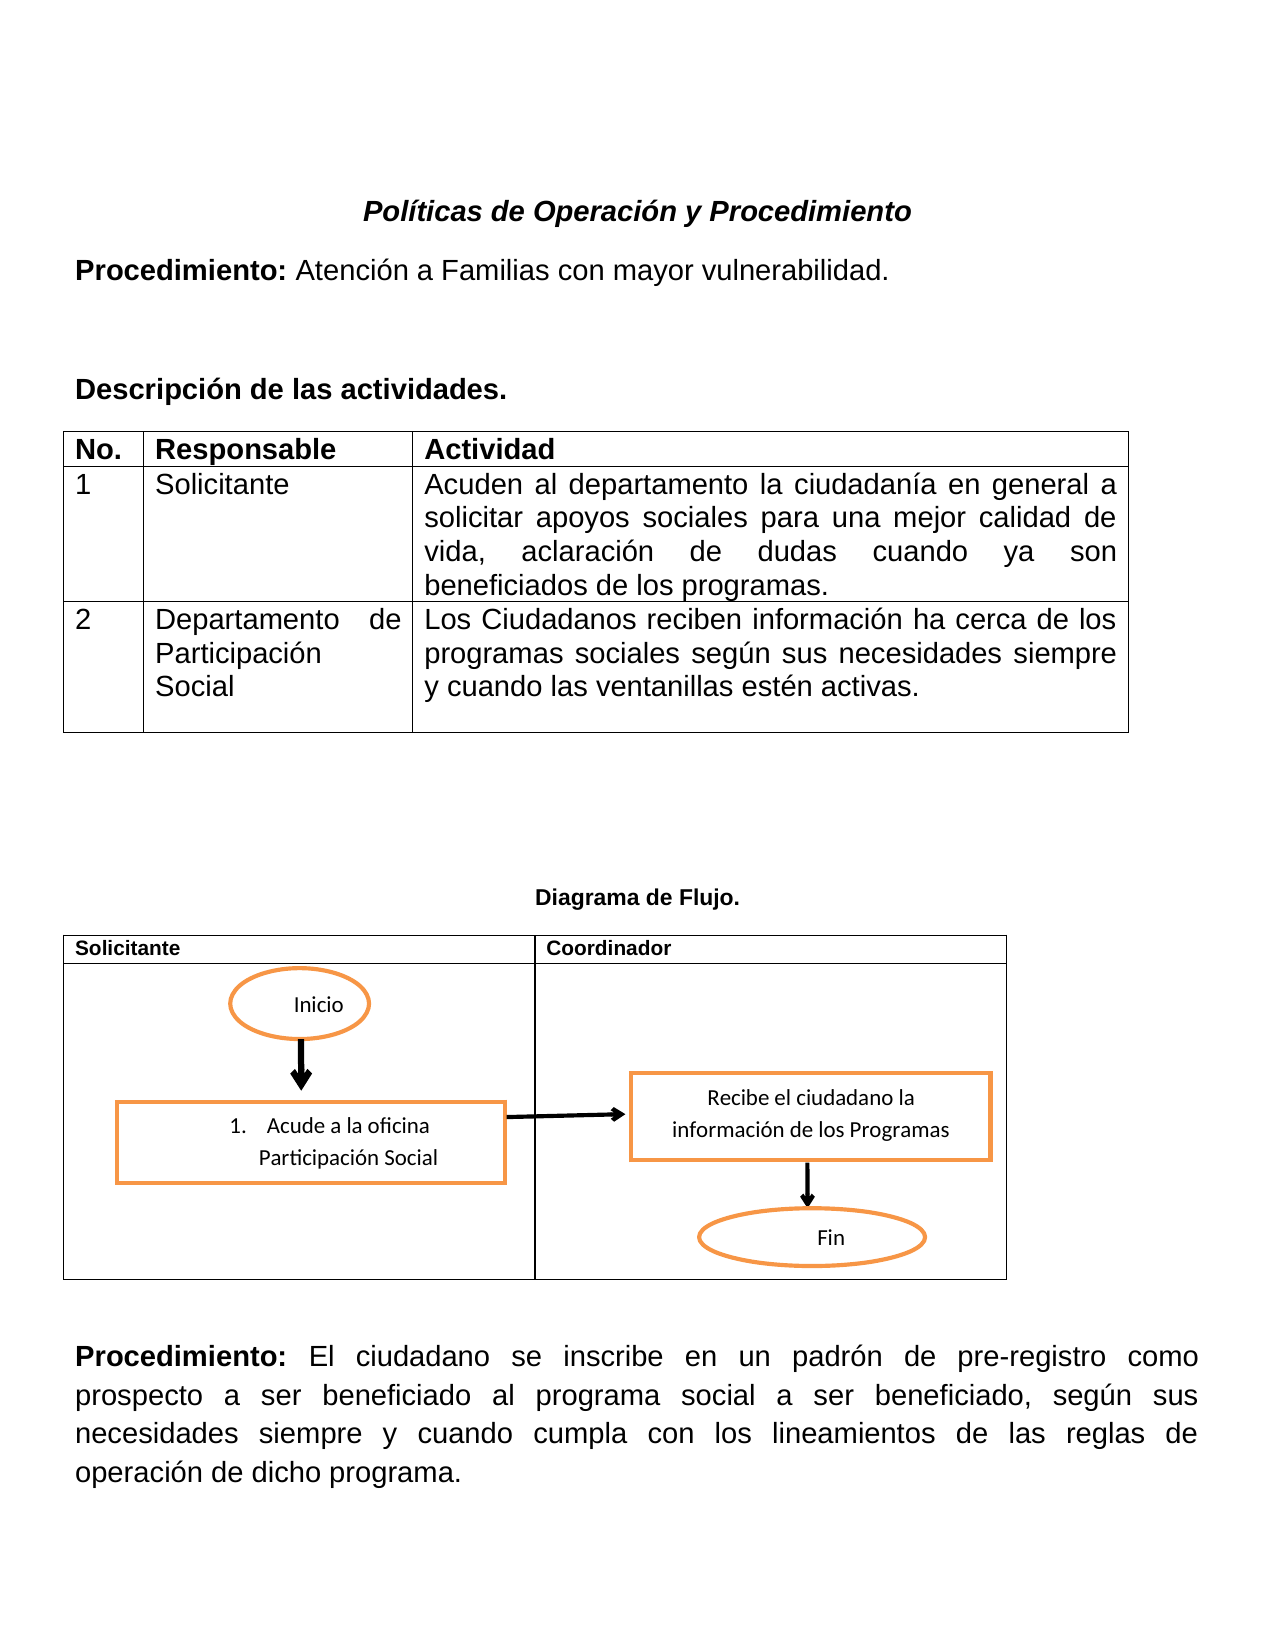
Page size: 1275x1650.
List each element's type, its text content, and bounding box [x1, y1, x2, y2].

table_cell Los Ciudadanos reciben información ha cerca de los programas sociales según sus necesidades siempre y cuando las ventanillas estén activas. [413, 602, 1128, 732]
text Diagrama de Flujo. [75, 883, 1200, 910]
text Procedimiento: Atención a Familias con mayor vulnerabilidad. [75, 253, 1200, 287]
table_cell 1 [64, 467, 143, 601]
text Procedimiento: El ciudadano se inscribe en un padrón de pre-registro como prospecto a ser beneficiado al programa social a ser beneficiado, según sus necesidades siempre y cuando cumpla con los lineamientos de las reglas de operación de dicho programa. [75, 1339, 1200, 1488]
table_header Solicitante [64, 936, 534, 962]
table_cell [64, 964, 534, 1279]
text Descripción de las actividades. [75, 372, 1200, 405]
table_cell [536, 964, 1006, 1279]
table_cell Departamento de Participación Social [144, 602, 412, 732]
table_cell Acuden al departamento la ciudadanía en general a solicitar apoyos sociales para una mejor calidad de vida, aclaración de dudas cuando ya son beneficiados de los programas. [413, 467, 1128, 601]
table_header Coordinador [536, 936, 1006, 962]
text Políticas de Operación y Procedimiento [75, 194, 1200, 227]
table_header Responsable [144, 432, 412, 466]
table_header No. [64, 432, 143, 466]
table_header Actividad [413, 432, 1128, 466]
table_cell Solicitante [144, 467, 412, 601]
table_cell 2 [64, 602, 143, 732]
